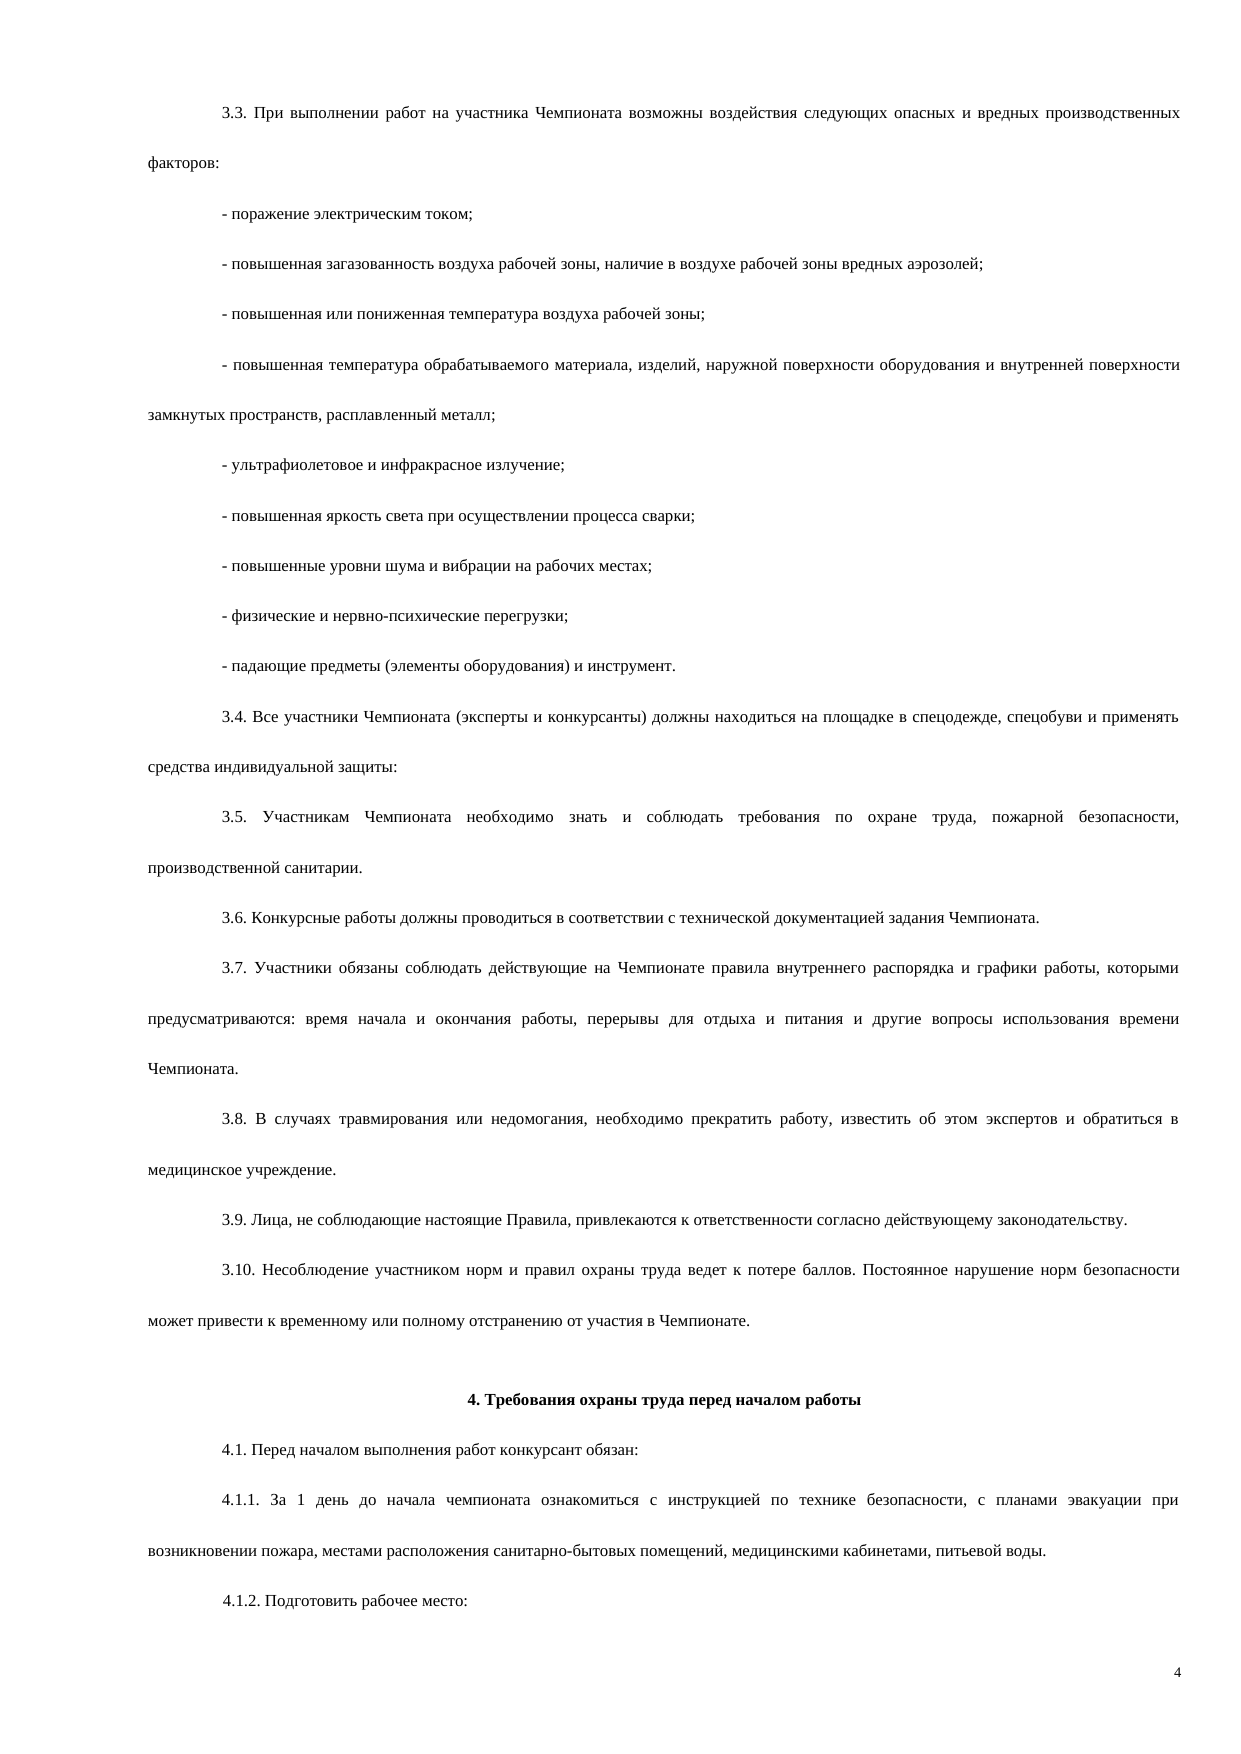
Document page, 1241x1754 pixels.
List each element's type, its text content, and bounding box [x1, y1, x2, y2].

text 3.3. При выполнении работ на участника Чемпионата возможны воздействия следующих опасных и вредных производственных факторов: [148, 89, 1181, 172]
text - повышенные уровни шума и вибрации на рабочих местах; [148, 541, 1181, 575]
text 3.4. Все участники Чемпионата (эксперты и конкурсанты) должны находиться на площадке в спецодежде, спецобуви и применять средства индивидуальной защиты: [148, 692, 1181, 776]
text - повышенная температура обрабатываемого материала, изделий, наружной поверхности оборудования и внутренней поверхности замкнутых пространств, расплавленный металл; [148, 340, 1181, 424]
text - физические и нервно-психические перегрузки; [148, 592, 1181, 625]
text 3.8. В случаях травмирования или недомогания, необходимо прекратить работу, известить об этом экспертов и обратиться в медицинское учреждение. [148, 1095, 1181, 1179]
list 4.1.1. За 1 день до начала чемпионата ознакомиться с инструкцией по технике безопасности, с планами эвакуации при возникновении пожара, местами расположения санитарно-бытовых помещений, медицинскими кабинетами, питьевой воды. [148, 1476, 1181, 1560]
text 3.9. Лица, не соблюдающие настоящие Правила, привлекаются к ответственности согласно действующему законодательству. [148, 1196, 1181, 1229]
text - падающие предметы (элементы оборудования) и инструмент. [148, 642, 1181, 676]
text 3.10. Несоблюдение участником норм и правил охраны труда ведет к потере баллов. Постоянное нарушение норм безопасности может привести к временному или полному отстранению от участия в Чемпионате. [148, 1246, 1181, 1330]
text - повышенная яркость света при осуществлении процесса сварки; [148, 491, 1181, 525]
text - повышенная или пониженная температура воздуха рабочей зоны; [148, 290, 1181, 323]
text 3.7. Участники обязаны соблюдать действующие на Чемпионате правила внутреннего распорядка и графики работы, которыми предусматриваются: время начала и окончания работы, перерывы для отдыха и питания и другие вопросы использования времени Чемпионата. [148, 944, 1181, 1078]
text - поражение электрическим током; [148, 189, 1181, 223]
text - ультрафиолетовое и инфракрасное излучение; [148, 441, 1181, 474]
text 3.5. Участникам Чемпионата необходимо знать и соблюдать требования по охране труда, пожарной безопасности, производственной санитарии. [148, 793, 1181, 877]
list 4.1.2. Подготовить рабочее место: [223, 1576, 1181, 1610]
text 4.1. Перед началом выполнения работ конкурсант обязан: [148, 1426, 1181, 1459]
text 4. Требования охраны труда перед началом работы [148, 1375, 1181, 1409]
text - повышенная загазованность воздуха рабочей зоны, наличие в воздухе рабочей зоны вредных аэрозолей; [148, 239, 1181, 273]
text 3.6. Конкурсные работы должны проводиться в соответствии с технической документацией задания Чемпионата. [148, 894, 1181, 927]
